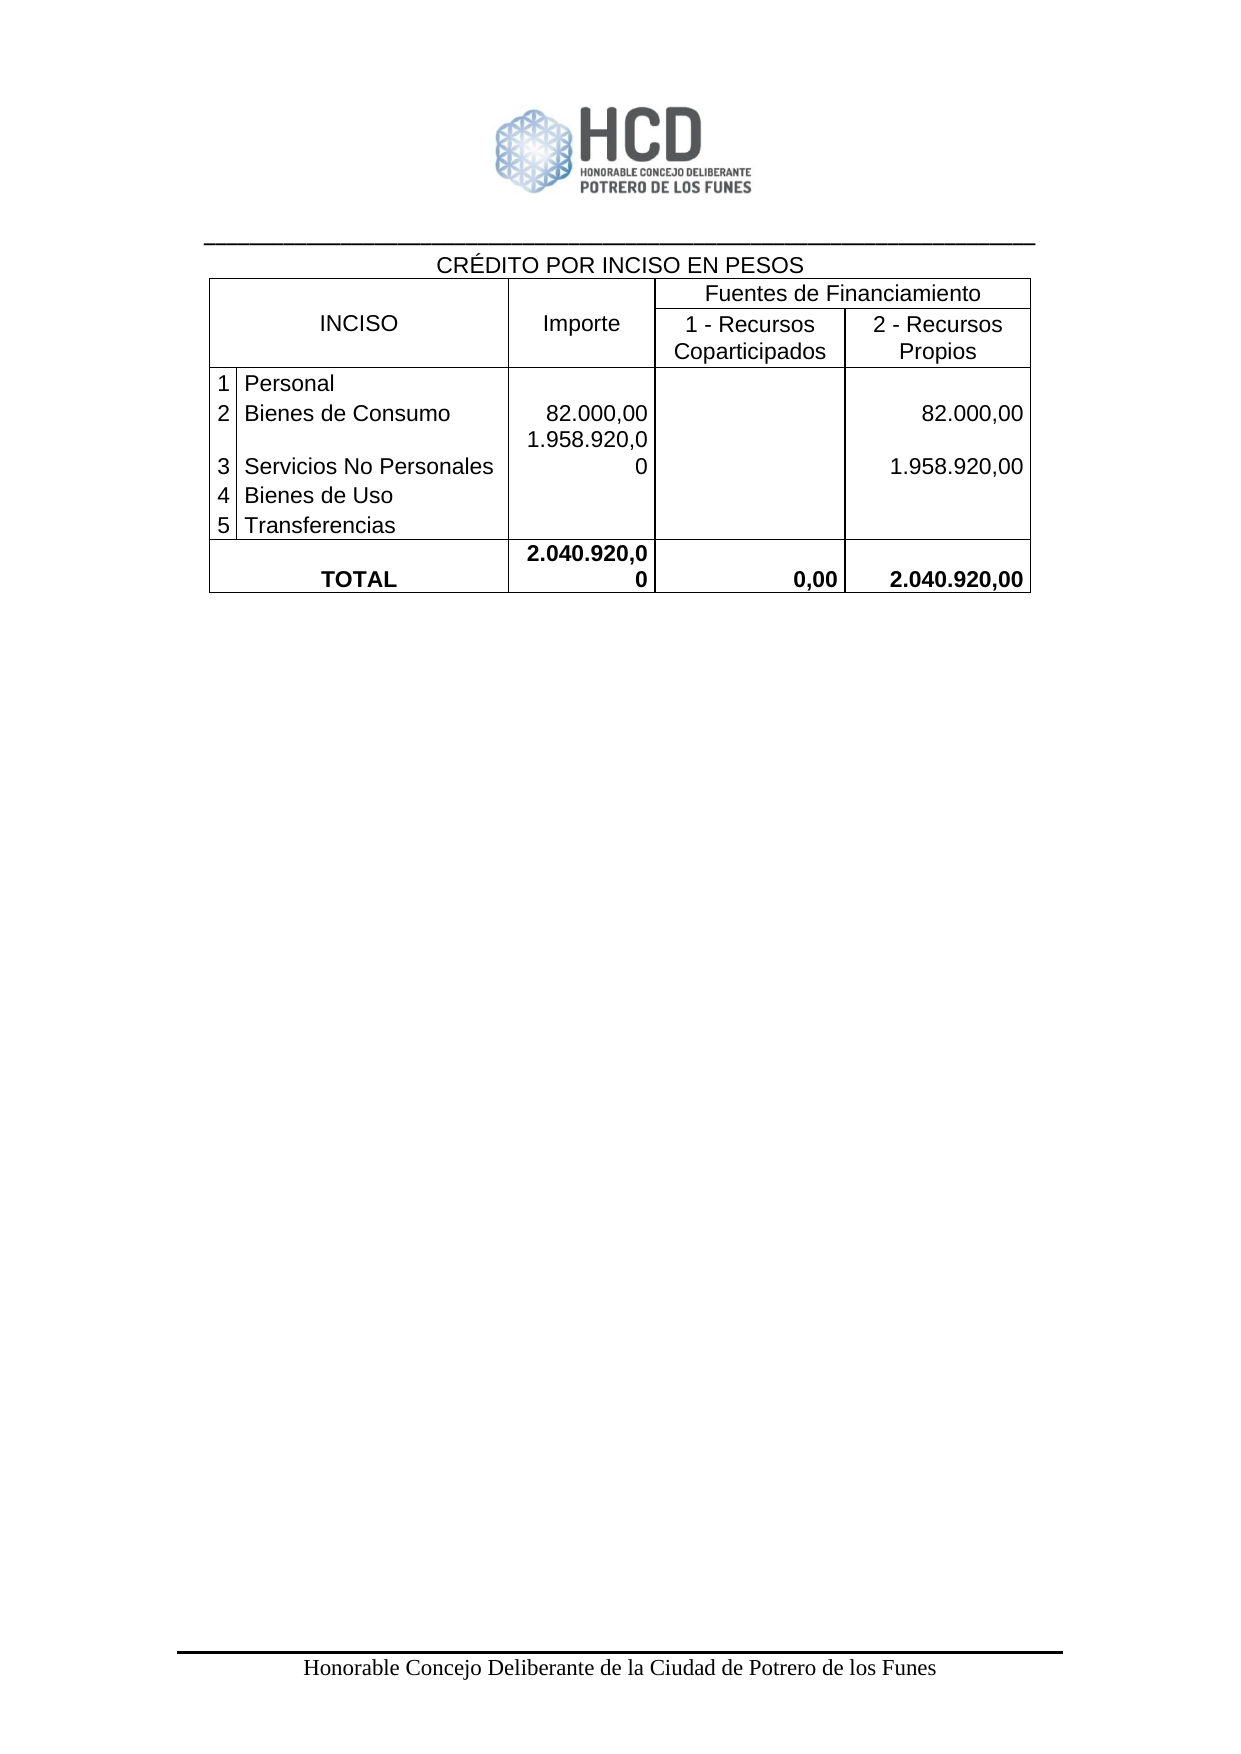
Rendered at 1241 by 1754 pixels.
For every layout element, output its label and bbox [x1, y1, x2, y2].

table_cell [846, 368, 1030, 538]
picture [473, 73, 767, 221]
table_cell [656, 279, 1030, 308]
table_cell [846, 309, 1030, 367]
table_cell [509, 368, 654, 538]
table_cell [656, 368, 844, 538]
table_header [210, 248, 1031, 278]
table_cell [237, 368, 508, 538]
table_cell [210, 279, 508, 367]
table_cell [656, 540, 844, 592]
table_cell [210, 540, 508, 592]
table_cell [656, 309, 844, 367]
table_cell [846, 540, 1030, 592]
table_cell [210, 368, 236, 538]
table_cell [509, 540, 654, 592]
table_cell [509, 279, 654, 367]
